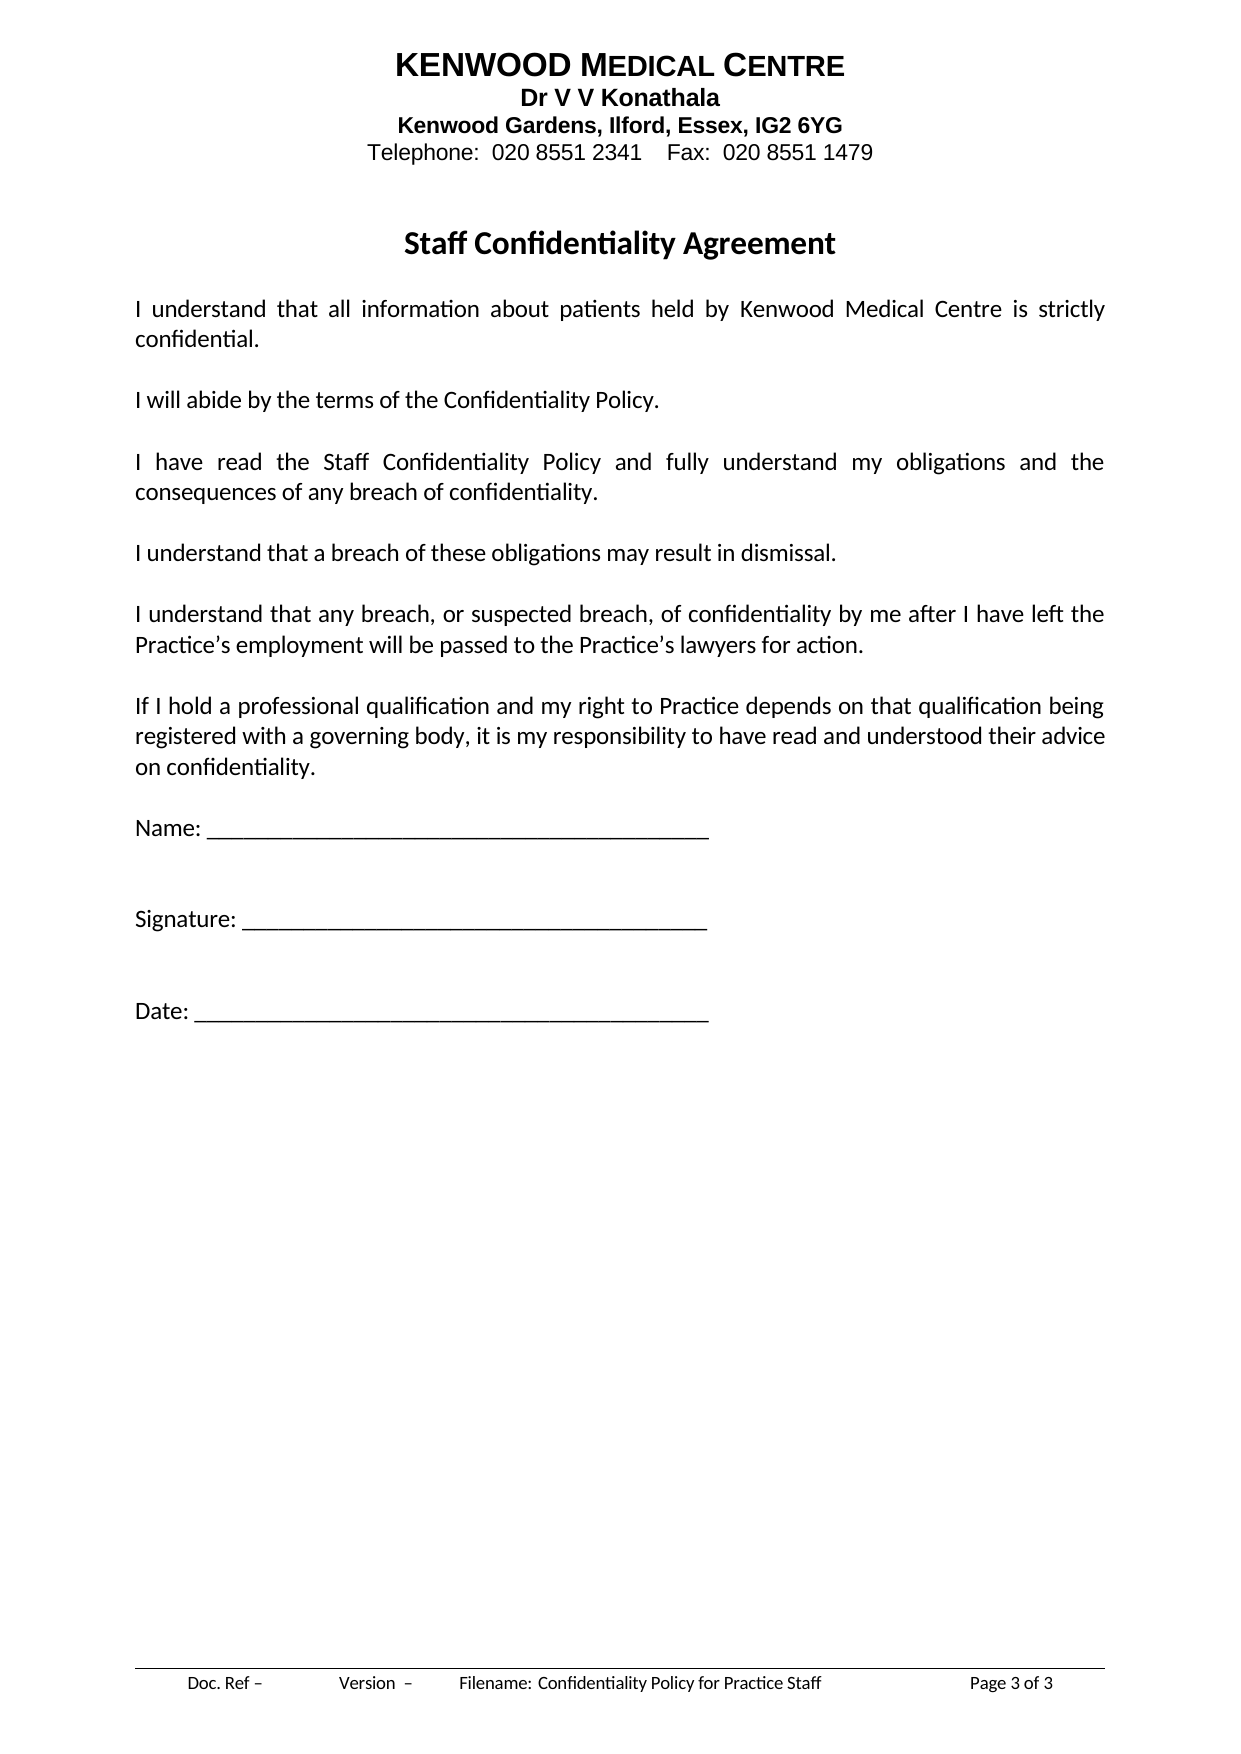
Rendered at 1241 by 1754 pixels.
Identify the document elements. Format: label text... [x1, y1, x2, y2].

text I understand that any breach, or suspected breach, of confidentiality by me after I have left the Practice’s employment will be passed to the Practice’s lawyers for action. [135, 598, 1105, 659]
text Telephone: 020 8551 2341 Fax: 020 8551 1479 [135, 138, 1105, 165]
text I will abide by the terms of the Confidentiality Policy. [135, 384, 1105, 415]
subtitle Staff Confidentiality Agreement [135, 222, 1105, 262]
subtitle Kenwood Gardens, Ilford, Essex, IG2 6YG [135, 112, 1105, 138]
text Name: _________________________________________ [135, 812, 1105, 842]
text Dr V V Konathala [135, 83, 1105, 112]
text Date: __________________________________________ [135, 995, 1105, 1026]
text Signature: ______________________________________ [135, 903, 1105, 934]
text If I hold a professional qualification and my right to Practice depends on that qualification being registered with a governing body, it is my responsibility to have read and understood their advice on confidentiality. [135, 690, 1105, 781]
text I understand that all information about patients held by is strictly confidential. [135, 293, 1105, 354]
text I understand that a breach of these obligations may result in dismissal. [135, 537, 1105, 568]
text Kenwood medical centre [135, 45, 1105, 83]
text I have read the Staff Confidentiality Policy and fully understand my obligations and the consequences of any breach of confidentiality. [135, 446, 1105, 507]
